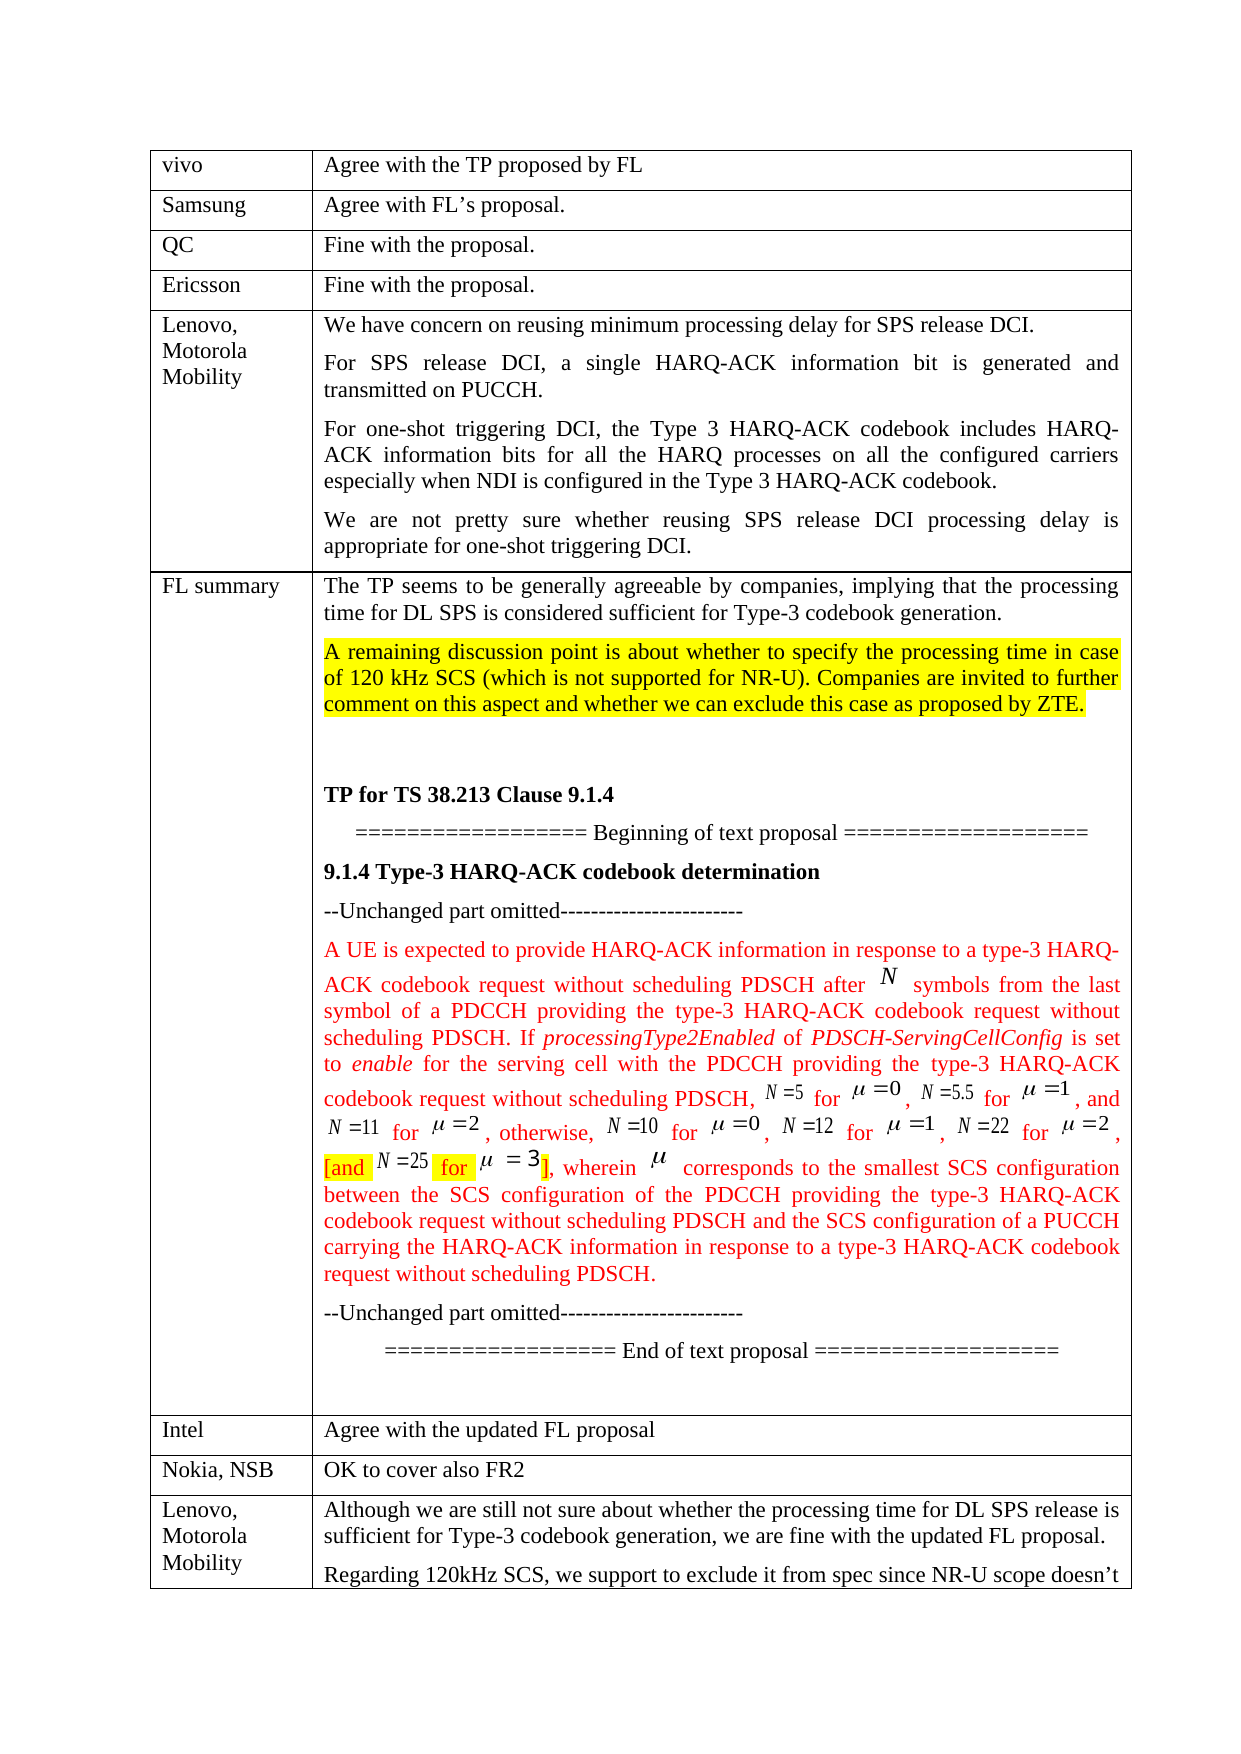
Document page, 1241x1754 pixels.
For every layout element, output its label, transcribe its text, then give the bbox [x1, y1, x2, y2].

table_cell Fine with the proposal. [313, 271, 1131, 309]
table_cell QC [151, 231, 312, 270]
table_cell Agree with FL’s proposal. [313, 191, 1131, 230]
table_cell Intel [151, 1416, 312, 1455]
table_cell Agree with the TP proposed by FL [313, 151, 1131, 190]
table_cell OK to cover also FR2 [313, 1456, 1131, 1495]
table_cell Nokia, NSB [151, 1456, 312, 1495]
table_cell We have concern on reusing minimum processing delay for SPS release DCI. For SPS release DCI, a single HARQ-ACK information bit is generated and transmitted on PUCCH. For one-shot triggering DCI, the Type 3 HARQ-ACK codebook includes HARQ-ACK information bits for all the HARQ processes on all the configured carriers especially when NDI is configured in the Type 3 HARQ-ACK codebook. We are not pretty sure whether reusing SPS release DCI processing delay is appropriate for one-shot triggering DCI. [313, 311, 1131, 571]
table_cell Lenovo, Motorola Mobility [151, 311, 312, 571]
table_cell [313, 1496, 1131, 1587]
table_cell vivo [151, 151, 312, 190]
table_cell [151, 1496, 312, 1587]
table_cell Agree with the updated FL proposal [313, 1416, 1131, 1455]
table_cell Samsung [151, 191, 312, 230]
table_cell Fine with the proposal. [313, 231, 1131, 270]
table_cell Ericsson [151, 271, 312, 309]
table_cell FL summary [151, 573, 312, 1415]
table_cell The TP seems to be generally agreeable by companies, implying that the processing time for DL SPS is considered sufficient for Type-3 codebook generation. A remaining discussion point is about whether to specify the processing time in case of 120 kHz SCS (which is not supported for NR-U). Companies are invited to further comment on this aspect and whether we can exclude this case as proposed by ZTE. TP for TS 38.213 Clause 9.1.4 ================== Beginning of text proposal =================== 9.1.4 Type-3 HARQ-ACK codebook determination --Unchanged part omitted------------------------ A UE is expected to provide HARQ-ACK information in response to a type-3 HARQ-ACK codebook request without scheduling PDSCH after symbols from the last symbol of a PDCCH providing the type-3 HARQ-ACK codebook request without scheduling PDSCH. If processingType2Enabled of PDSCH-ServingCellConfig is set to enable for the serving cell with the PDCCH providing the type-3 HARQ-ACK codebook request without scheduling PDSCH, for , for , and for , otherwise, for , for , for , [and for ], wherein corresponds to the smallest SCS configuration between the SCS configuration of the PDCCH providing the type-3 HARQ-ACK codebook request without scheduling PDSCH and the SCS configuration of a PUCCH carrying the HARQ-ACK information in response to a type-3 HARQ-ACK codebook request without scheduling PDSCH. --Unchanged part omitted------------------------ ================== End of text proposal =================== [313, 573, 1131, 1415]
